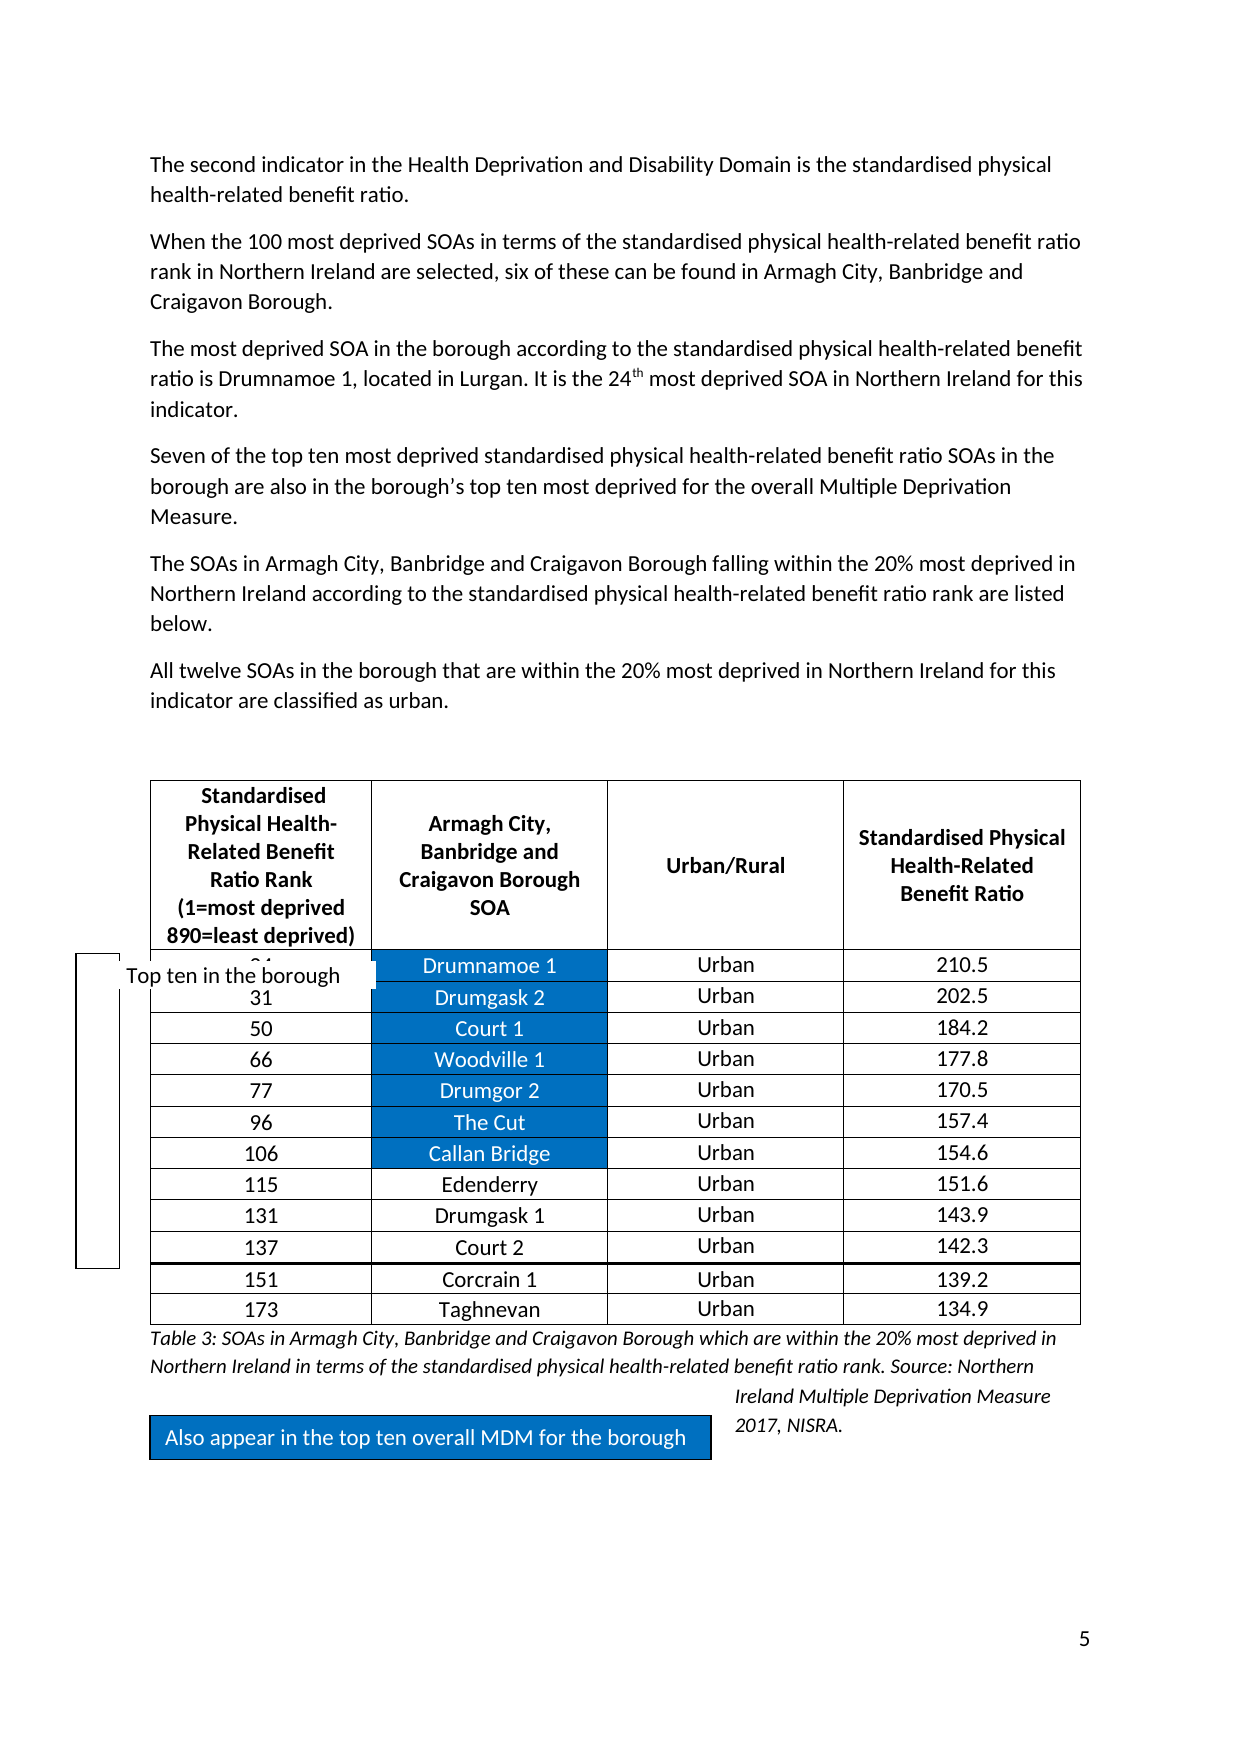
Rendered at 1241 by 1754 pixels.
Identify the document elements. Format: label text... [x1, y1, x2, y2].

table_header Standardised Physical Health-Related Benefit Ratio [844, 781, 1080, 949]
table_cell Urban [608, 1075, 843, 1106]
table_cell 170.5 [844, 1075, 1080, 1106]
table_cell Edenderry [372, 1169, 607, 1199]
text When the 100 most deprived SOAs in terms of the standardised physical health-related benefit ratio rank in Northern Ireland are selected, six of these can be found in Armagh City, Banbridge and Craigavon Borough. [150, 227, 1090, 316]
table_cell Court 2 [372, 1232, 607, 1262]
table_cell The Cut [372, 1107, 607, 1137]
table_cell 210.5 [844, 950, 1080, 981]
text Seven of the top ten most deprived standardised physical health-related benefit ratio SOAs in the borough are also in the borough’s top ten most deprived for the overall Multiple Deprivation Measure. [150, 442, 1090, 530]
table_cell Urban [608, 1013, 843, 1043]
table_cell 96 [151, 1107, 371, 1137]
text All twelve SOAs in the borough that are within the 20% most deprived in Northern Ireland for this indicator are classified as urban. [150, 656, 1090, 714]
text The second indicator in the Health Deprivation and Disability Domain is the standardised physical health-related benefit ratio. [150, 150, 1090, 208]
table_cell Drumgask 1 [372, 1200, 607, 1231]
table_cell 115 [151, 1169, 371, 1199]
table_header Armagh City, Banbridge and Craigavon Borough SOA [372, 781, 607, 949]
text Table 3: SOAs in Armagh City, Banbridge and Craigavon Borough which are within the 20% most deprived in Northern Ireland in terms of the standardised physical health-related benefit ratio rank. Source: Northern Ireland Multiple Deprivation Measure 2017, NISRA. [150, 1325, 1090, 1439]
table_cell 66 [151, 1044, 371, 1074]
table_cell 131 [151, 1200, 371, 1231]
table_cell 202.5 [844, 982, 1080, 1012]
table_cell Drumgask 2 [372, 982, 607, 1012]
table_cell 50 [151, 1013, 371, 1043]
table_cell 137 [151, 1232, 371, 1262]
table_cell 143.9 [844, 1200, 1080, 1231]
table_cell Woodville 1 [372, 1044, 607, 1074]
table_header Urban/Rural [608, 781, 843, 949]
table_cell Corcrain 1 [372, 1265, 607, 1293]
table_cell Urban [608, 1044, 843, 1074]
table_cell Urban [608, 1138, 843, 1168]
table_cell 151 [151, 1265, 371, 1293]
table_cell 142.3 [844, 1232, 1080, 1262]
table_cell Urban [608, 1265, 843, 1293]
table_cell Urban [608, 982, 843, 1012]
table_cell 77 [151, 1075, 371, 1106]
table_cell 106 [151, 1138, 371, 1168]
table_cell 31 [151, 989, 371, 1012]
table_cell Urban [608, 1169, 843, 1199]
table_cell 154.6 [844, 1138, 1080, 1168]
table_cell Taghnevan [372, 1294, 607, 1324]
table_cell 157.4 [844, 1107, 1080, 1137]
table_cell Urban [608, 950, 843, 981]
table_cell Drumgor 2 [372, 1075, 607, 1106]
table_cell Drumnamoe 1 [372, 950, 607, 981]
table_cell 177.8 [844, 1044, 1080, 1074]
table_cell Urban [608, 1294, 843, 1324]
table_cell Court 1 [372, 1013, 607, 1043]
table_cell 139.2 [844, 1265, 1080, 1293]
text The SOAs in Armagh City, Banbridge and Craigavon Borough falling within the 20% most deprived in Northern Ireland according to the standardised physical health-related benefit ratio rank are listed below. [150, 549, 1090, 637]
table_cell 173 [151, 1294, 371, 1324]
table_cell Urban [608, 1232, 843, 1262]
table_cell 184.2 [844, 1013, 1080, 1043]
table_cell Urban [608, 1107, 843, 1137]
table_cell 134.9 [844, 1294, 1080, 1324]
table_cell 151.6 [844, 1169, 1080, 1199]
table_cell Callan Bridge [372, 1138, 607, 1168]
table_cell Urban [608, 1200, 843, 1231]
table_header Standardised Physical Health-Related Benefit Ratio Rank (1=most deprived 890=least deprived) [151, 781, 371, 949]
text The most deprived SOA in the borough according to the standardised physical health-related benefit ratio is Drumnamoe 1, located in Lurgan. It is the 24th most deprived SOA in Northern Ireland for this indicator. [150, 334, 1090, 423]
